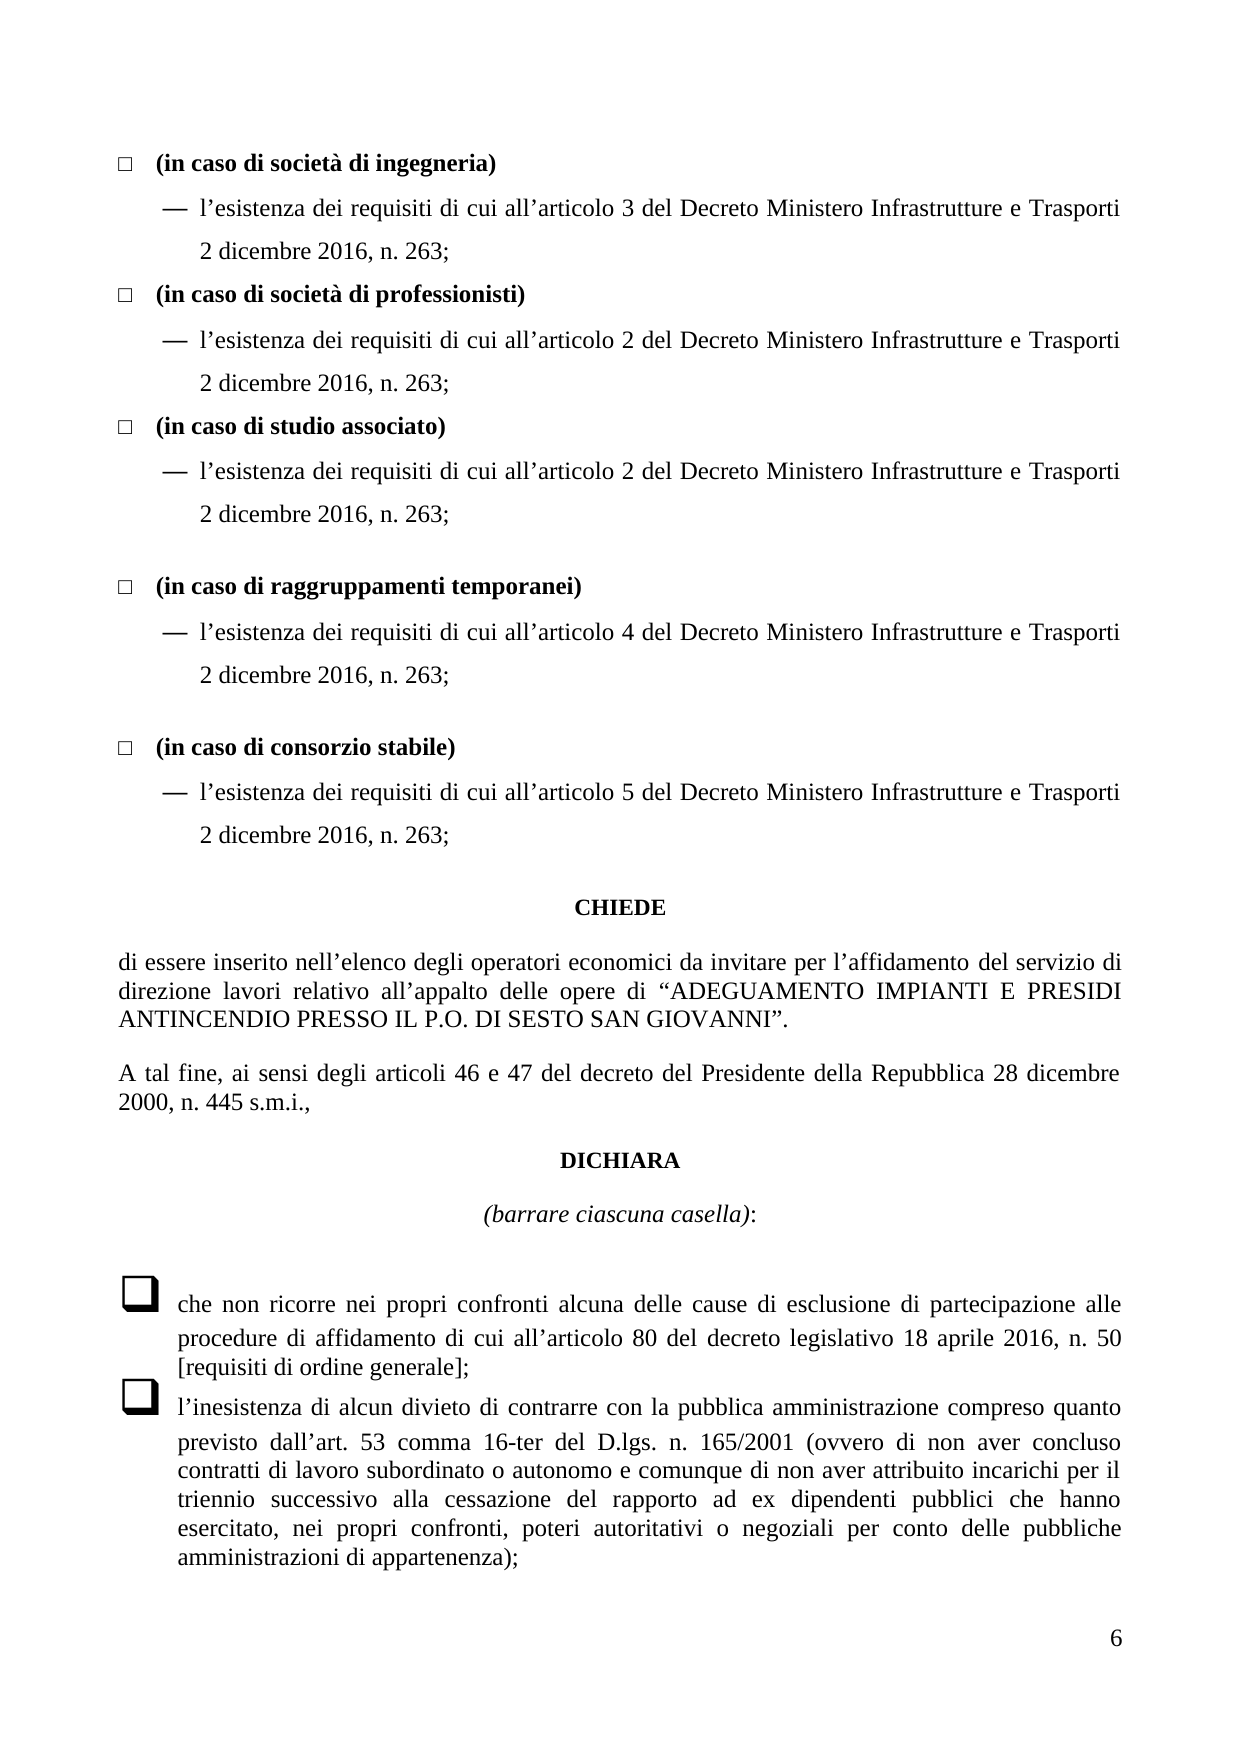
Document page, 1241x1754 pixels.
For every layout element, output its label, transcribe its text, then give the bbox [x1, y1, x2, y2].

list l’esistenza dei requisiti di cui all’articolo 3 del Decreto Ministero Infrastrutture e Trasporti 2 dicembre 2016, n. 263; [162, 193, 1122, 265]
text dichiara [118, 1141, 1122, 1174]
text di essere inserito nell’elenco degli operatori economici da invitare per l’affidamento del servizio di direzione lavori relativo all’appalto delle opere di “ADEGUAMENTO IMPIANTI E PRESIDI ANTINCENDIO PRESSO IL P.O. DI SESTO SAN GIOVANNI”. [118, 947, 1122, 1033]
list l’esistenza dei requisiti di cui all’articolo 2 del Decreto Ministero Infrastrutture e Trasporti 2 dicembre 2016, n. 263; [162, 456, 1122, 528]
text (barrare ciascuna casella): [118, 1199, 1122, 1228]
list (in caso di consorzio stabile) [118, 732, 1122, 762]
list l’inesistenza di alcun divieto di contrarre con la pubblica amministrazione compreso quanto previsto dall’art. 53 comma 16-ter del D.lgs. n. 165/2001 (ovvero di non aver concluso contratti di lavoro subordinato o autonomo e comunque di non aver attribuito incarichi per il triennio successivo alla cessazione del rapporto ad ex dipendenti pubblici che hanno esercitato, nei propri confronti, poteri autoritativi o negoziali per conto delle pubbliche amministrazioni di appartenenza); [118, 1381, 1122, 1570]
text chiede [118, 888, 1122, 922]
list che non ricorre nei propri confronti alcuna delle cause di esclusione di pcipazione alle procedure di affidamento di cui all’articolo 80 del decreto legislativo 18 aprile 2016, n. 50 [requisiti di ordine generale]; [118, 1278, 1122, 1381]
list l’esistenza dei requisiti di cui all’articolo 5 del Decreto Ministero Infrastrutture e Trasporti 2 dicembre 2016, n. 263; [162, 777, 1122, 849]
list (in caso di società di ingegneria) [118, 148, 1122, 178]
list l’esistenza dei requisiti di cui all’articolo 4 del Decreto Ministero Infrastrutture e Trasporti 2 dicembre 2016, n. 263; [162, 617, 1122, 689]
text A tal fine, ai sensi degli articoli 46 e 47 del decreto del Presidente della Repubblica 28 dicembre 2000, n. 445 s.m.i., [118, 1058, 1122, 1116]
list (in caso di raggruppamenti temporanei) [118, 571, 1122, 602]
list l’esistenza dei requisiti di cui all’articolo 2 del Decreto Ministero Infrastrutture e Trasporti 2 dicembre 2016, n. 263; [162, 324, 1122, 397]
list (in caso di studio associato) [118, 411, 1122, 441]
list (in caso di società di professionisti) [118, 279, 1122, 309]
